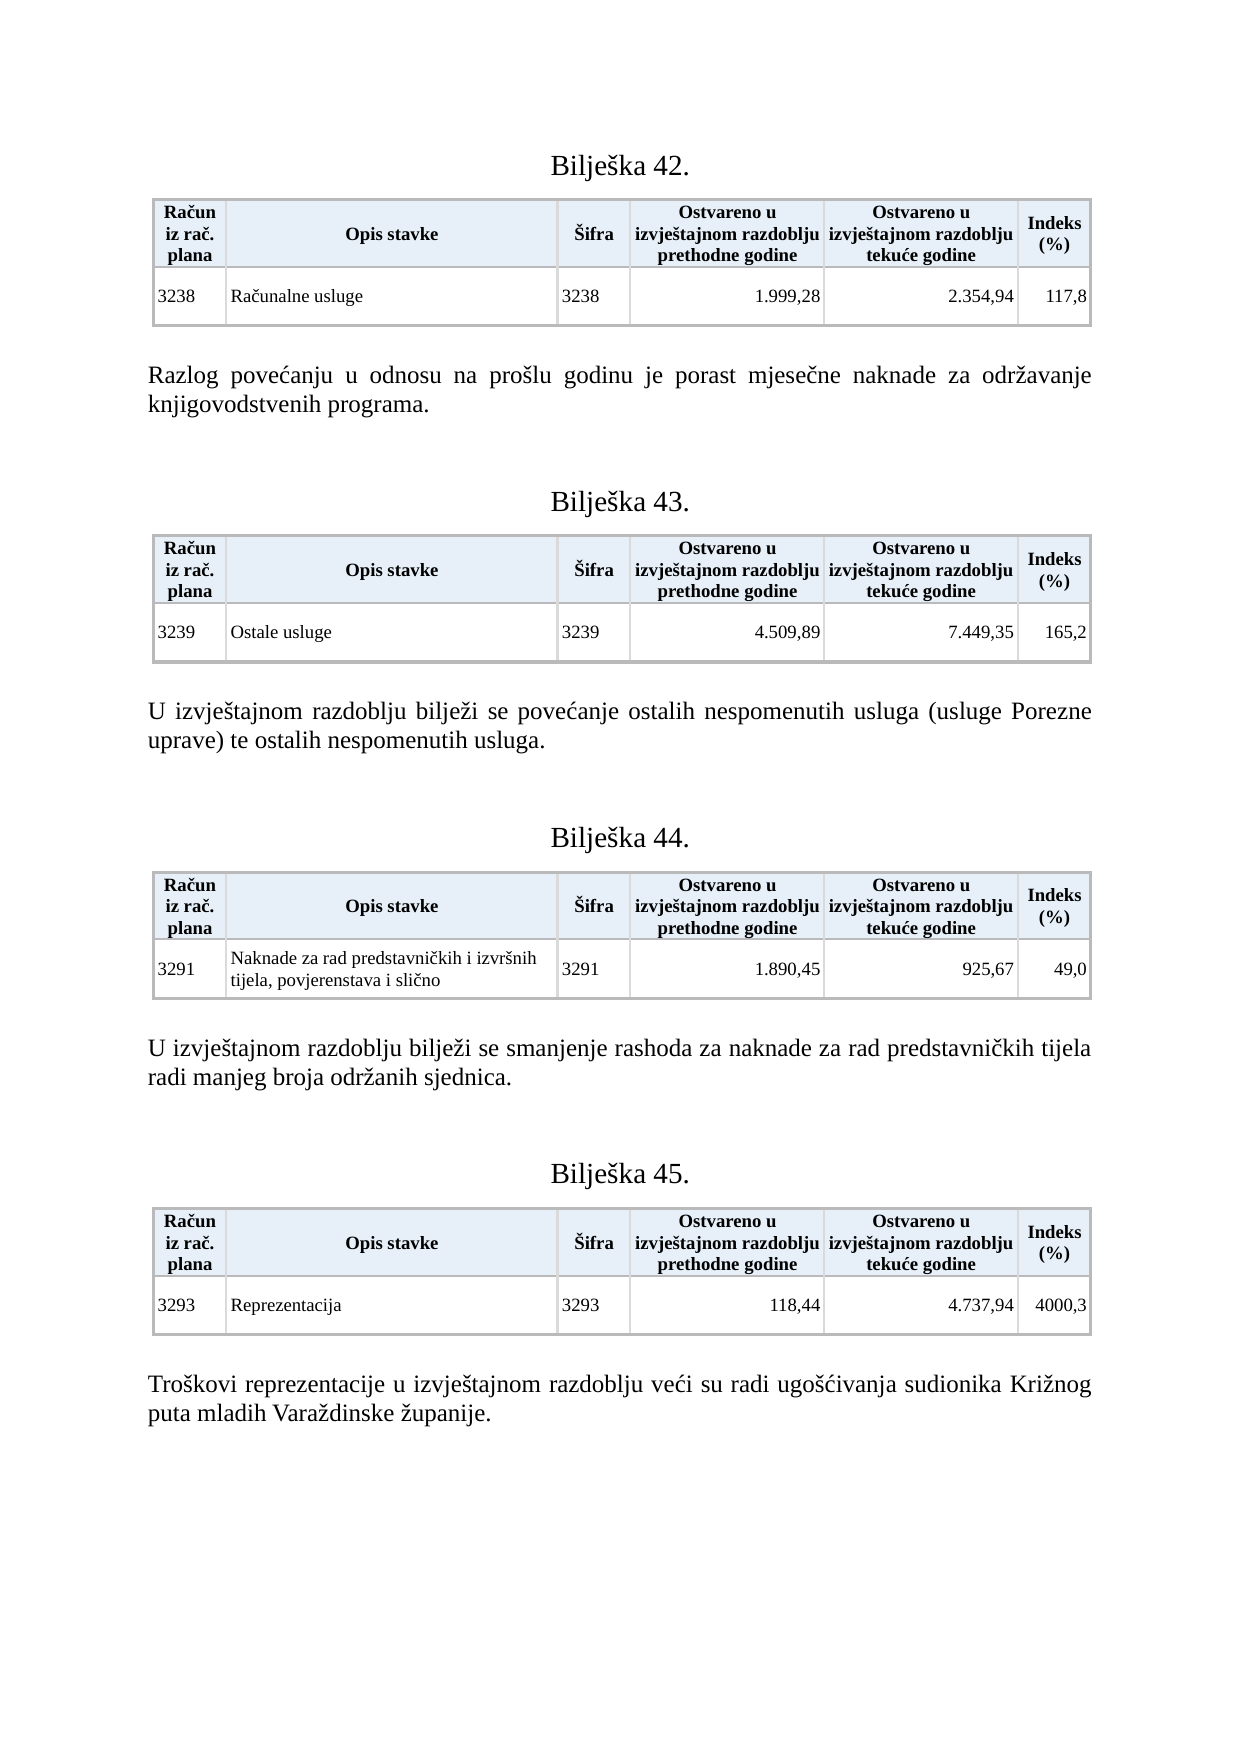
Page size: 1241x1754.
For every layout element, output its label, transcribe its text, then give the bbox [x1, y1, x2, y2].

table_header Ostvareno u izvještajnom razdoblju prethodne godine [631, 874, 823, 938]
table_header Ostvareno u izvještajnom razdoblju prethodne godine [631, 201, 823, 266]
table_cell 2.354,94 [825, 268, 1017, 324]
table_header Račun iz rač. plana [155, 1210, 225, 1275]
table_header Šifra [559, 1210, 629, 1275]
table_cell 3238 [155, 268, 225, 324]
table_header Račun iz rač. plana [155, 201, 225, 266]
table_cell 3293 [559, 1277, 629, 1333]
table_cell 165,2 [1019, 604, 1089, 660]
table_cell Naknade za rad predstavničkih i izvršnih tijela, povjerenstava i slično [227, 940, 556, 997]
table_cell 49,0 [1019, 940, 1089, 997]
table_cell 4.737,94 [825, 1277, 1017, 1333]
table_cell Reprezentacija [227, 1277, 556, 1333]
table_header Opis stavke [227, 537, 556, 602]
table_header Ostvareno u izvještajnom razdoblju prethodne godine [631, 537, 823, 602]
table_cell 3238 [559, 268, 629, 324]
text Troškovi reprezentacije u izvještajnom razdoblju veći su radi ugošćivanja sudionika Križnog puta mladih Varaždinske županije. [148, 1369, 1093, 1427]
text U izvještajnom razdoblju bilježi se povećanje ostalih nespomenutih usluga (usluge Porezne uprave) te ostalih nespomenutih usluga. [148, 696, 1093, 754]
table_cell 3239 [559, 604, 629, 660]
table_header Indeks (%) [1019, 874, 1089, 938]
table_cell 1.890,45 [631, 940, 823, 997]
table_cell 1.999,28 [631, 268, 823, 324]
text Bilješka 42. [148, 148, 1093, 181]
table_cell 117,8 [1019, 268, 1089, 324]
table_cell Računalne usluge [227, 268, 556, 324]
table_cell Ostale usluge [227, 604, 556, 660]
table_header Indeks (%) [1019, 201, 1089, 266]
table_cell 925,67 [825, 940, 1017, 997]
text Bilješka 44. [148, 820, 1093, 854]
text Razlog povećanju u odnosu na prošlu godinu je porast mjesečne naknade za održavanje knjigovodstvenih programa. [148, 360, 1093, 418]
table_header Ostvareno u izvještajnom razdoblju tekuće godine [825, 874, 1017, 938]
table_header Ostvareno u izvještajnom razdoblju tekuće godine [825, 201, 1017, 266]
table_cell 4000,3 [1019, 1277, 1089, 1333]
table_header Indeks (%) [1019, 1210, 1089, 1275]
table_cell 3291 [155, 940, 225, 997]
table_header Račun iz rač. plana [155, 537, 225, 602]
table_header Ostvareno u izvještajnom razdoblju tekuće godine [825, 1210, 1017, 1275]
table_header Šifra [559, 874, 629, 938]
table_header Indeks (%) [1019, 537, 1089, 602]
table_header Ostvareno u izvještajnom razdoblju tekuće godine [825, 537, 1017, 602]
table_cell 4.509,89 [631, 604, 823, 660]
table_header Opis stavke [227, 1210, 556, 1275]
text Bilješka 43. [148, 484, 1093, 517]
table_cell 3239 [155, 604, 225, 660]
table_header Račun iz rač. plana [155, 874, 225, 938]
text U izvještajnom razdoblju bilježi se smanjenje rashoda za naknade za rad predstavničkih tijela radi manjeg broja održanih sjednica. [148, 1033, 1093, 1090]
table_cell 7.449,35 [825, 604, 1017, 660]
table_header Šifra [559, 537, 629, 602]
table_cell 3291 [559, 940, 629, 997]
table_header Šifra [559, 201, 629, 266]
table_cell 3293 [155, 1277, 225, 1333]
table_header Opis stavke [227, 201, 556, 266]
text Bilješka 45. [148, 1157, 1093, 1190]
table_header Opis stavke [227, 874, 556, 938]
table_header Ostvareno u izvještajnom razdoblju prethodne godine [631, 1210, 823, 1275]
table_cell 118,44 [631, 1277, 823, 1333]
